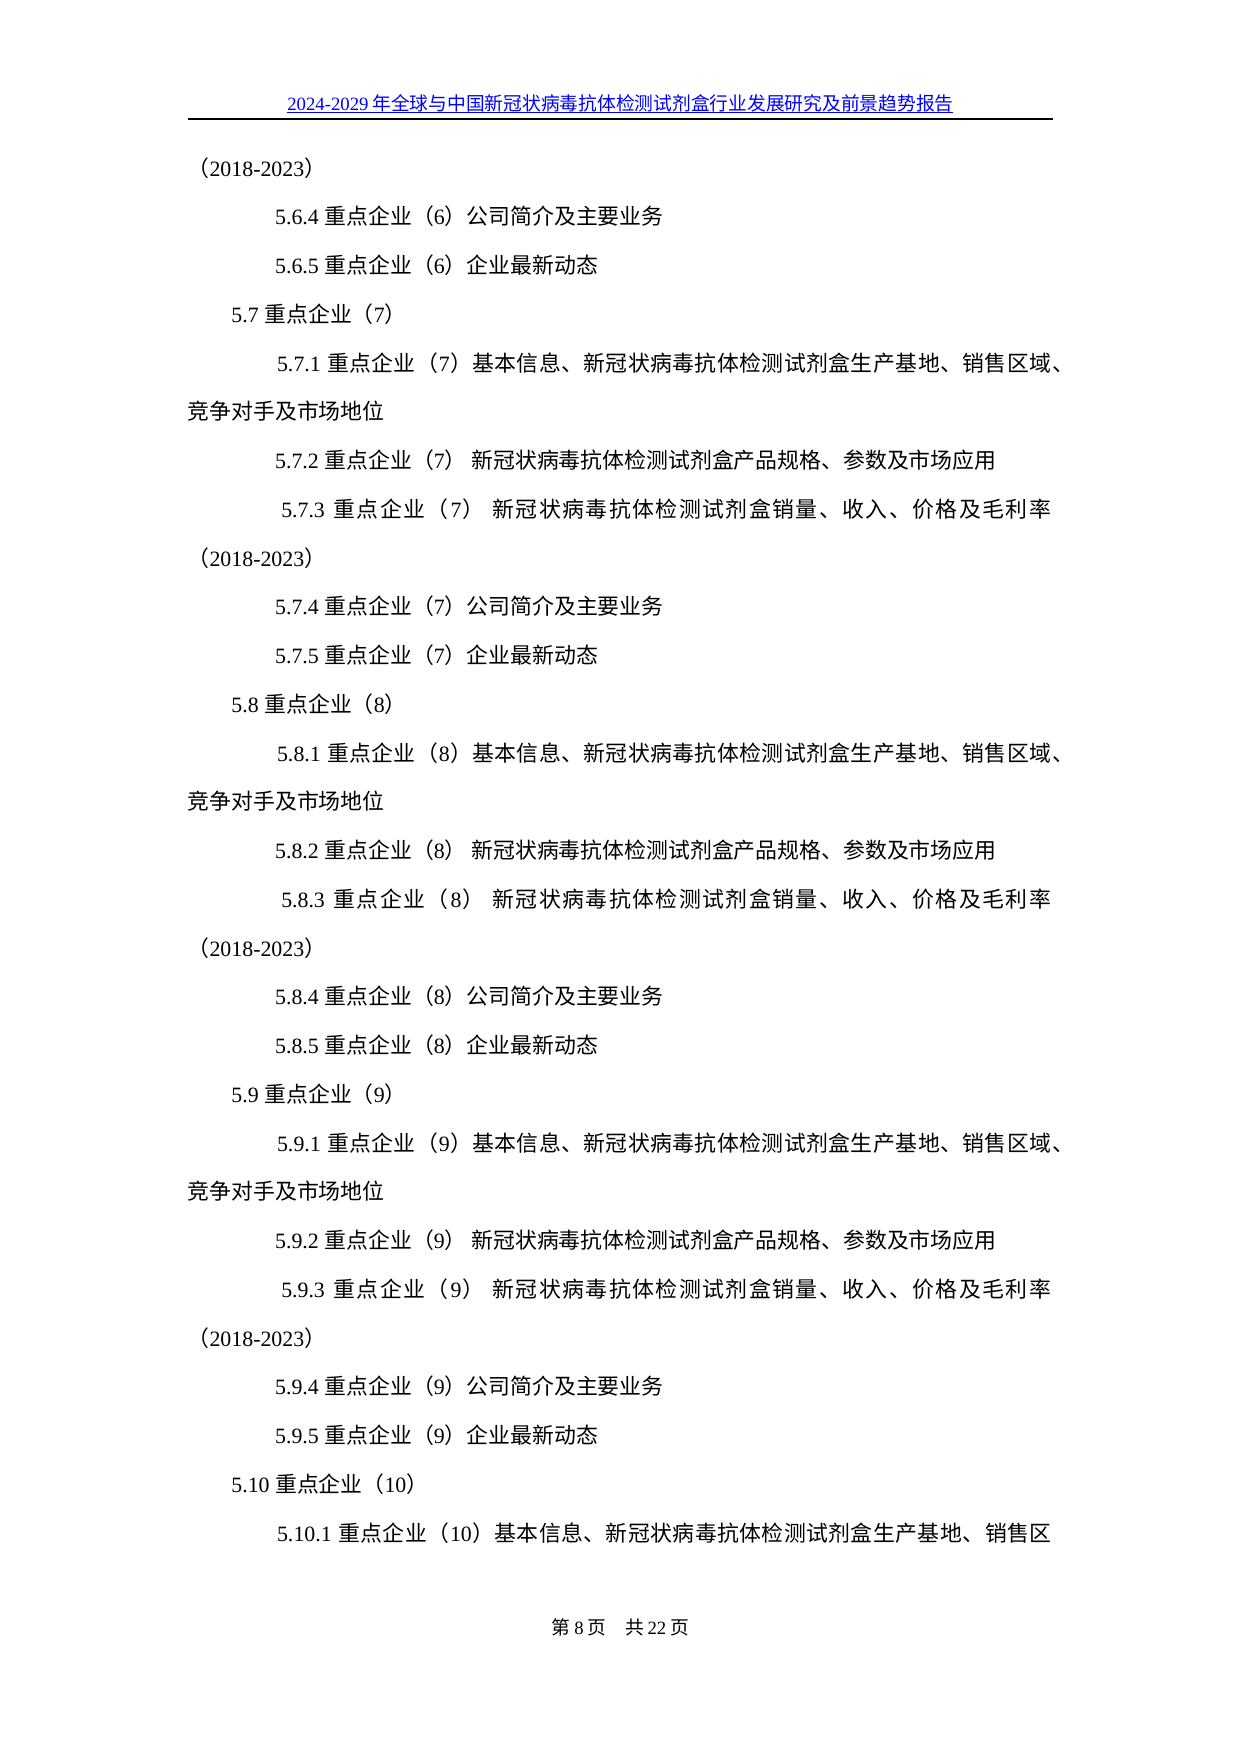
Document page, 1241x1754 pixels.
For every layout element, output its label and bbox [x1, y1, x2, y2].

text [187, 150, 1053, 1548]
